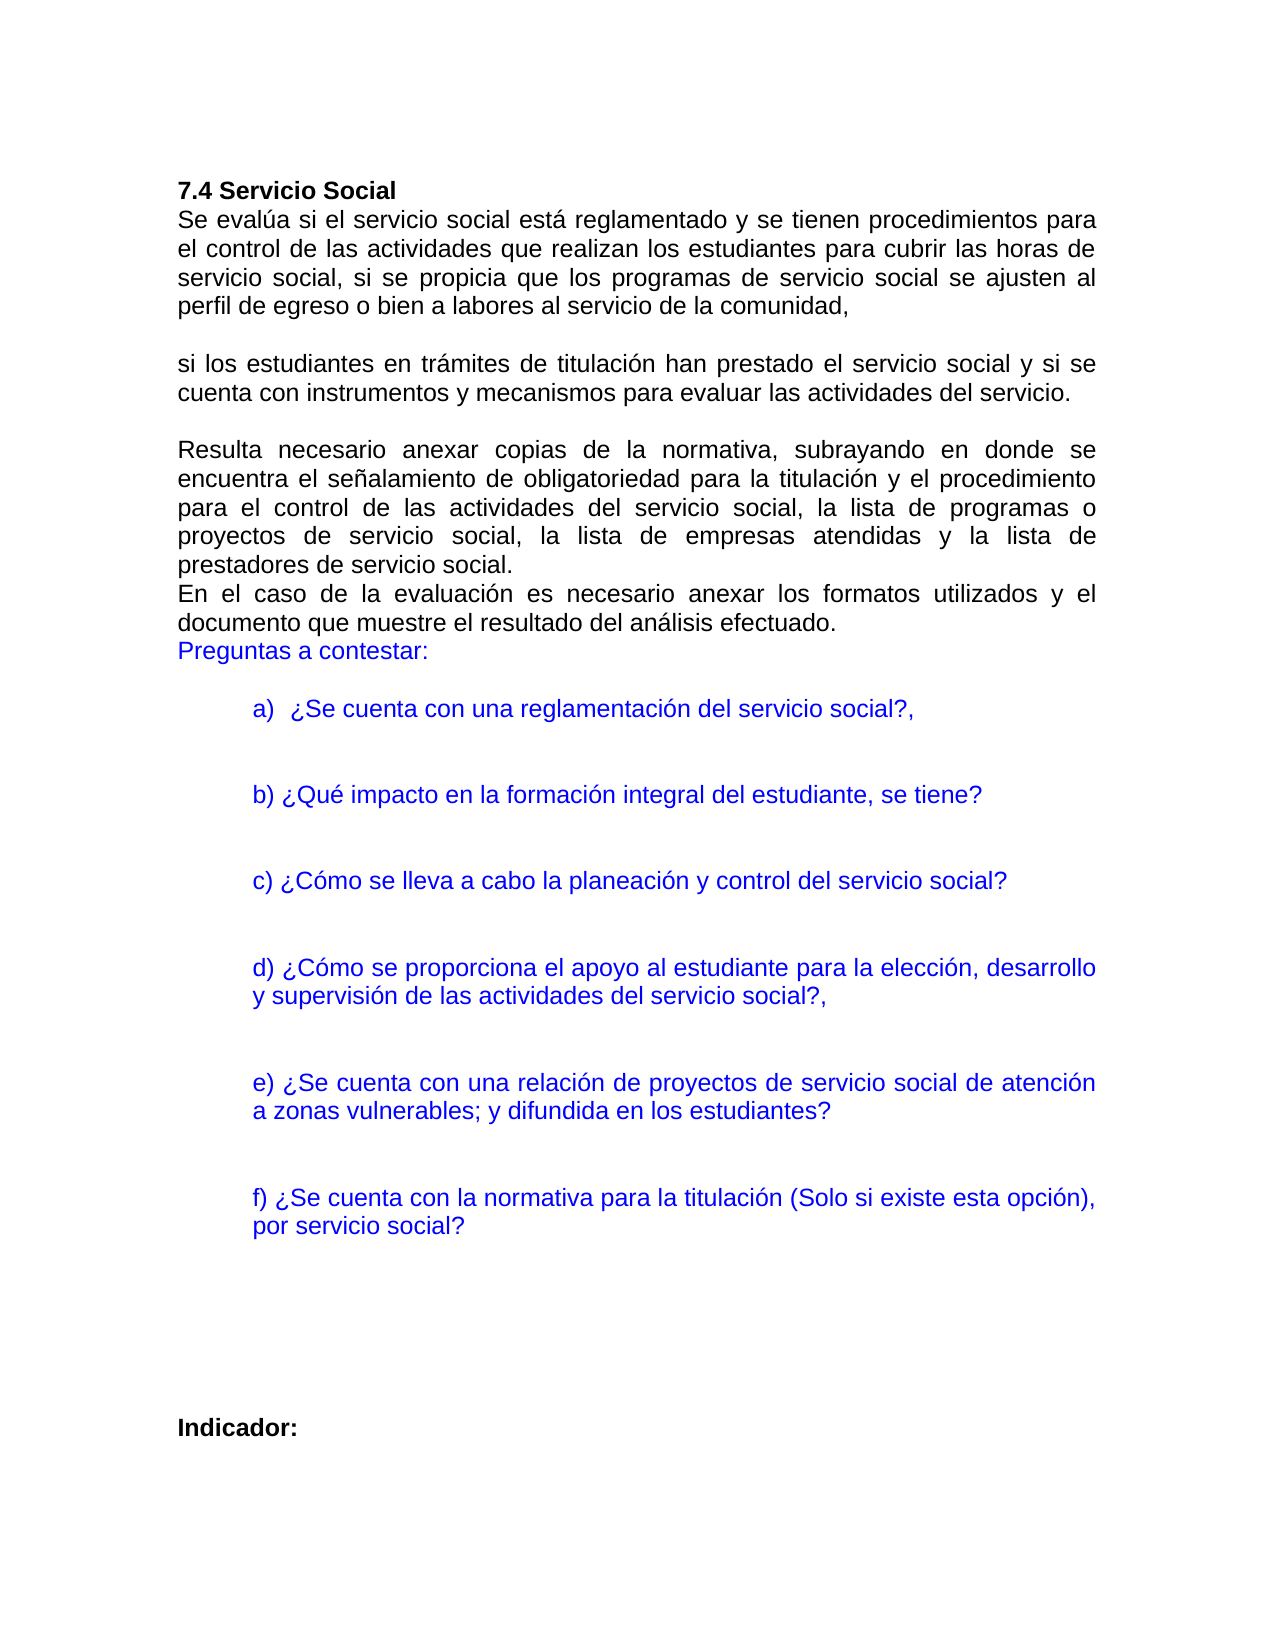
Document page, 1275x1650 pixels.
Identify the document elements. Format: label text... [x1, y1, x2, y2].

list d) ¿Cómo se proporciona el apoyo al estudiante para la elección, desarrollo y supervisión de las actividades del servicio social?, [252, 895, 1098, 1010]
text Preguntas a contestar: [177, 636, 1098, 665]
list c) ¿Cómo se lleva a cabo la planeación y control del servicio social? [252, 809, 1098, 895]
text si los estudiantes en trámites de titulación han prestado el servicio social y si se cuenta con instrumentos y mecanismos para evaluar las actividades del servicio. [177, 349, 1098, 406]
list ¿Se cuenta con una reglamentación del servicio social?, [252, 694, 1098, 723]
text En el caso de la evaluación es necesario anexar los formatos utilizados y el documento que muestre el resultado del análisis efectuado. [177, 579, 1098, 636]
list f) ¿Se cuenta con la normativa para la titulación (Solo si existe esta opción), por servicio social? [252, 1125, 1098, 1240]
text 7.4 Servicio Social [177, 176, 1098, 205]
text Resulta necesario anexar copias de la normativa, subrayando en donde se encuentra el señalamiento de obligatoriedad para la titulación y el procedimiento para el control de las actividades del servicio social, la lista de programas o proyectos de servicio social, la lista de empresas atendidas y la lista de prestadores de servicio social. [177, 435, 1098, 579]
list e) ¿Se cuenta con una relación de proyectos de servicio social de atención a zonas vulnerables; y difundida en los estudiantes? [252, 1010, 1098, 1125]
text Se evalúa si el servicio social está reglamentado y se tienen procedimientos para el control de las actividades que realizan los estudiantes para cubrir las horas de servicio social, si se propicia que los programas de servicio social se ajusten al perfil de egreso o bien a labores al servicio de la comunidad, [177, 205, 1098, 320]
text Indicador: [177, 1413, 1098, 1441]
list b) ¿Qué impacto en la formación integral del estudiante, se tiene? [252, 723, 1098, 809]
